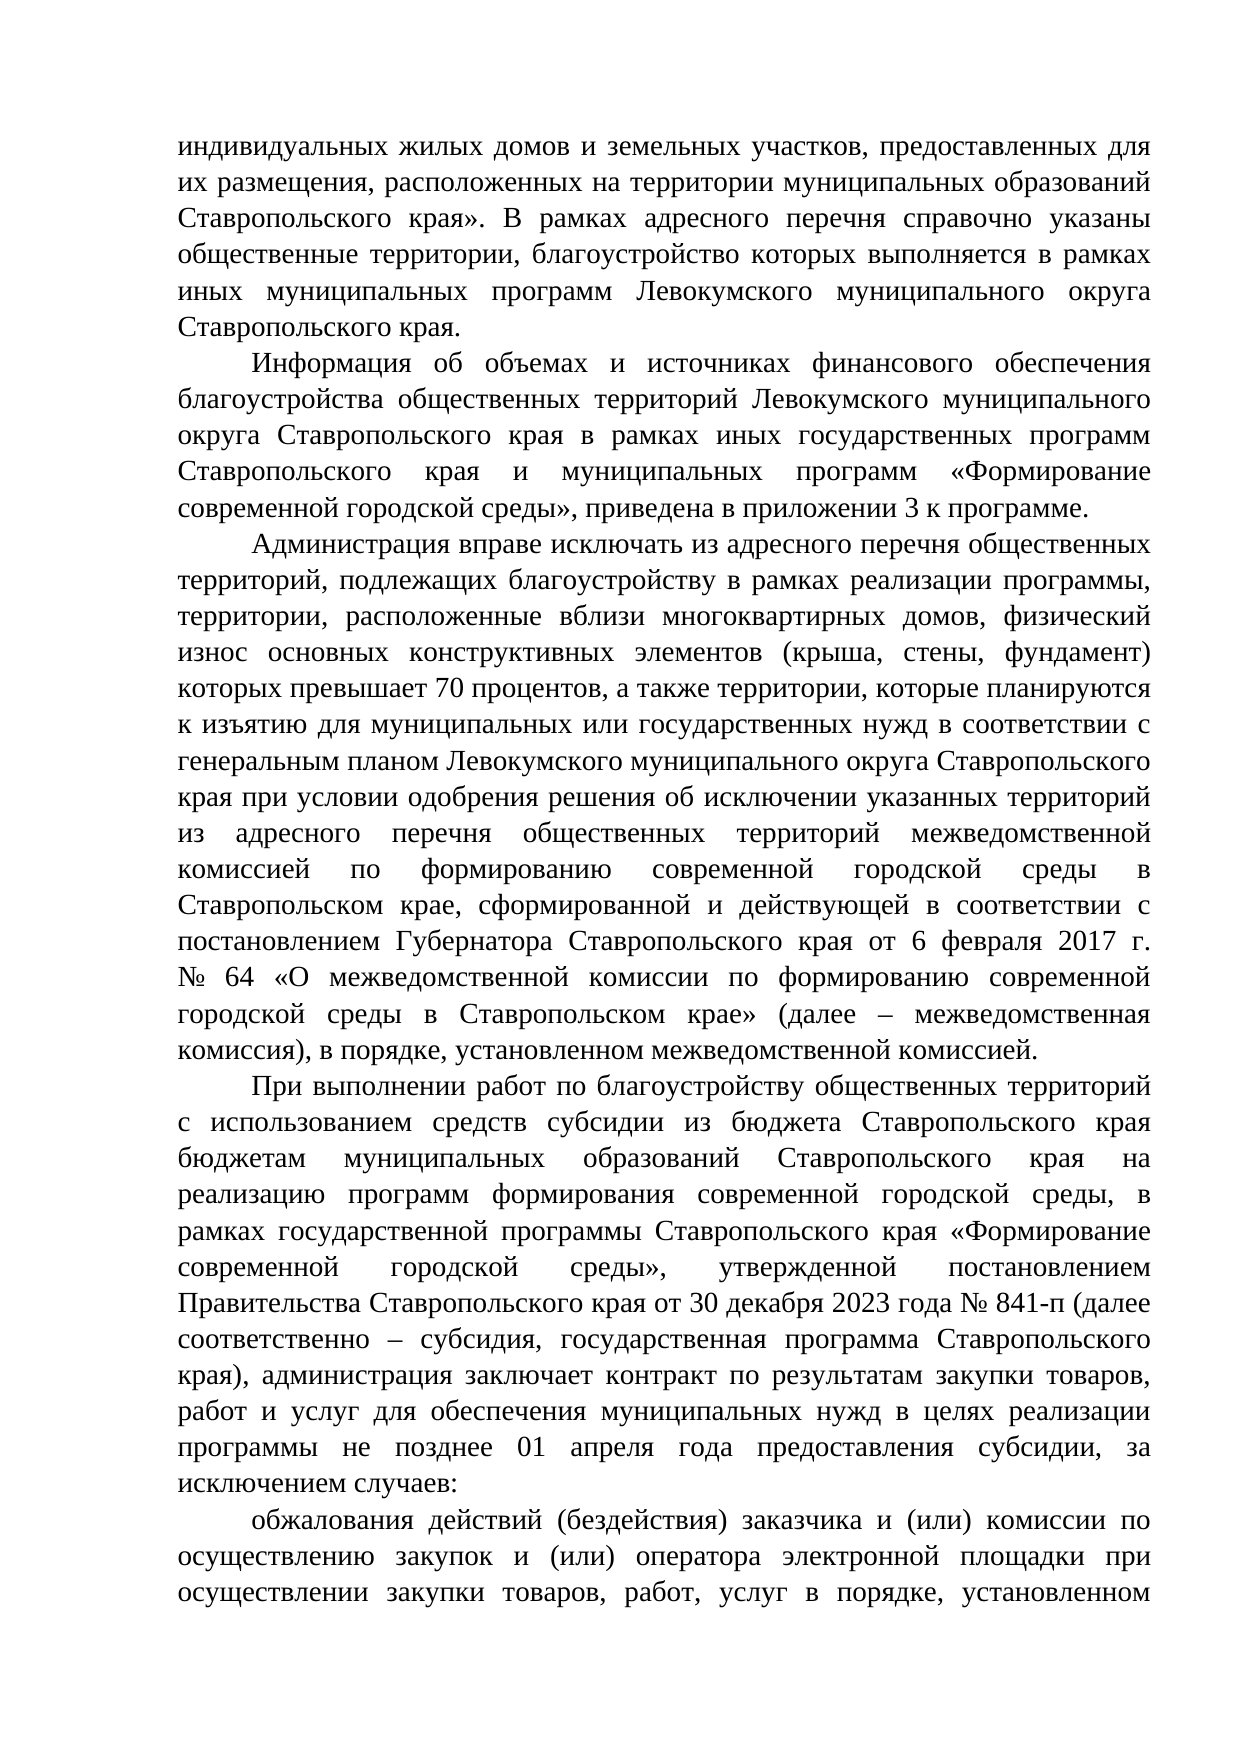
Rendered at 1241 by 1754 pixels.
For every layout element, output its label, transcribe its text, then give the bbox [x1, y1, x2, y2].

text При выполнении работ по благоустройству общественных территорий с использованием средств субсидии из бюджета Ставропольского края бюджетам муниципальных образований Ставропольского края на реализацию программ формирования современной городской среды, в рамках государственной программы Ставропольского края «Формирование современной городской среды», утвержденной постановлением Правительства Ставропольского края от 30 декабря 2023 года № 841-п (далее соответственно – субсидия, государственная программа Ставропольского края), администрация заключает контракт по результатам закупки товаров, работ и услуг для обеспечения муниципальных нужд в целях реализации программы не позднее 01 апреля года предоставления субсидии, за исключением случаев: [177, 1068, 1152, 1499]
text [177, 1502, 1152, 1608]
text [177, 128, 1152, 342]
text Информация об объемах и источниках финансового обеспечения благоустройства общественных территорий Левокумского муниципального округа Ставропольского края в рамках иных государственных программ Ставропольского края и муниципальных программ «Формирование современной городской среды», приведена в приложении 3 к программе. [177, 345, 1152, 523]
text Администрация вправе исключать из адресного перечня общественных территорий, подлежащих благоустройству в рамках реализации программы, территории, расположенные вблизи многоквартирных домов, физический износ основных конструктивных элементов (крыша, стены, фундамент) которых превышает 70 процентов, а также территории, которые планируются к изъятию для муниципальных или государственных нужд в соответствии с генеральным планом Левокумского муниципального округа Ставропольского края при условии одобрения решения об исключении указанных территорий из адресного перечня общественных территорий межведомственной комиссией по формированию современной городской среды в Ставропольском крае, сформированной и действующей в соответствии с постановлением Губернатора Ставропольского края от 6 февраля 2017 г. № 64 «О межведомственной комиссии по формированию современной городской среды в Ставропольском крае» (далее – межведомственная комиссия), в порядке, установленном межведомственной комиссией. [177, 526, 1152, 1065]
